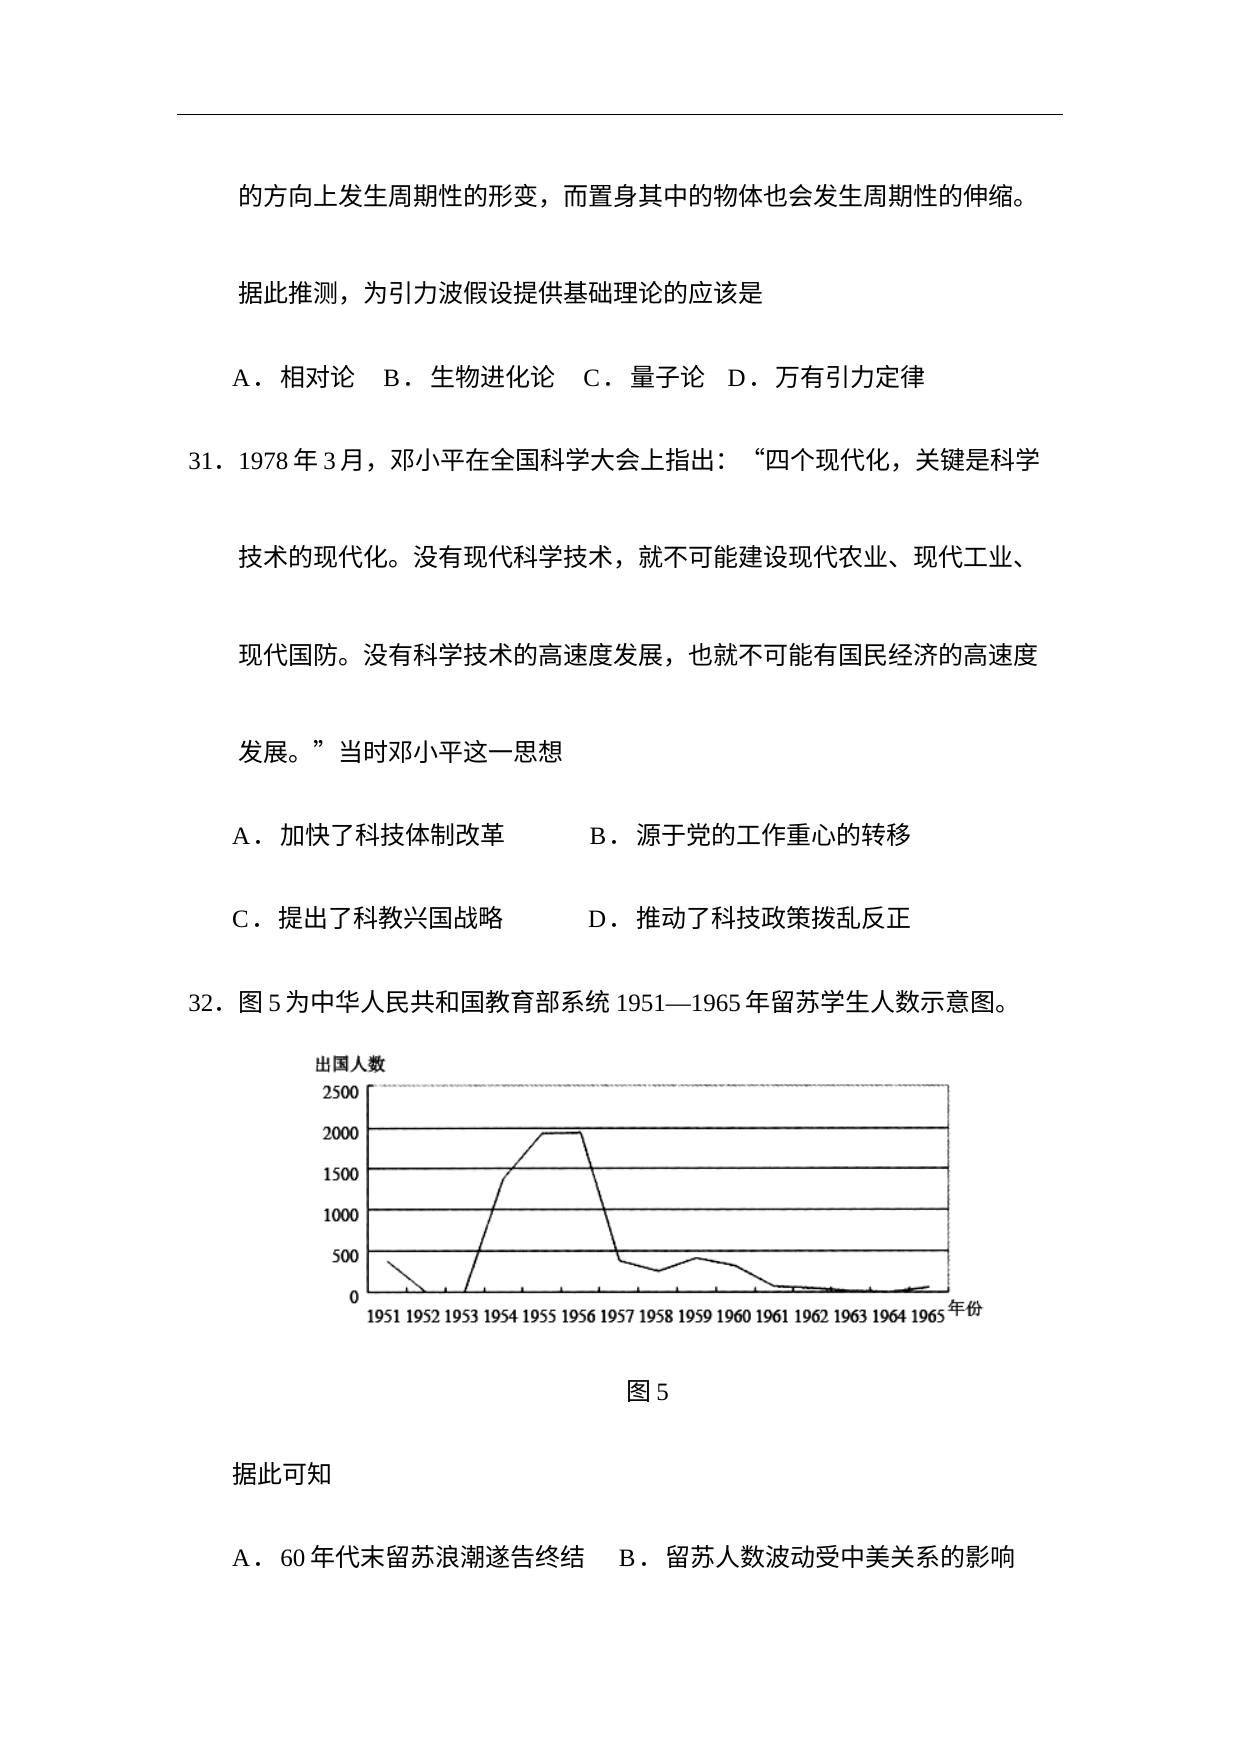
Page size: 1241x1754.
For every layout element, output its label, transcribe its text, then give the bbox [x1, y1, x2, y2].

text A．加快了科技体制改革 B．源于党的工作重心的转移 [232, 801, 1063, 866]
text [188, 162, 1063, 324]
text 图5 [232, 1357, 1063, 1422]
text 据此可知 [232, 1440, 1063, 1505]
text A．60年代末留苏浪潮遂告终结 B．留苏人数波动受中美关系的影响 [232, 1523, 1063, 1588]
picture [309, 1050, 986, 1329]
text A．相对论 B．生物进化论 C．量子论 D．万有引力定律 [232, 343, 1063, 408]
text C．提出了科教兴国战略 D．推动了科技政策拨乱反正 [232, 884, 1063, 949]
text 32．图5为中华人民共和国教育部系统1951—1965年留苏学生人数示意图。 [188, 968, 1063, 1033]
text 31．1978年3月，邓小平在全国科学大会上指出：“四个现代化，关键是科学技术的现代化。没有现代科学技术，就不可能建设现代农业、现代工业、现代国防。没有科学技术的高速度发展，也就不可能有国民经济的高速度发展。”当时邓小平这一思想 [188, 426, 1063, 783]
